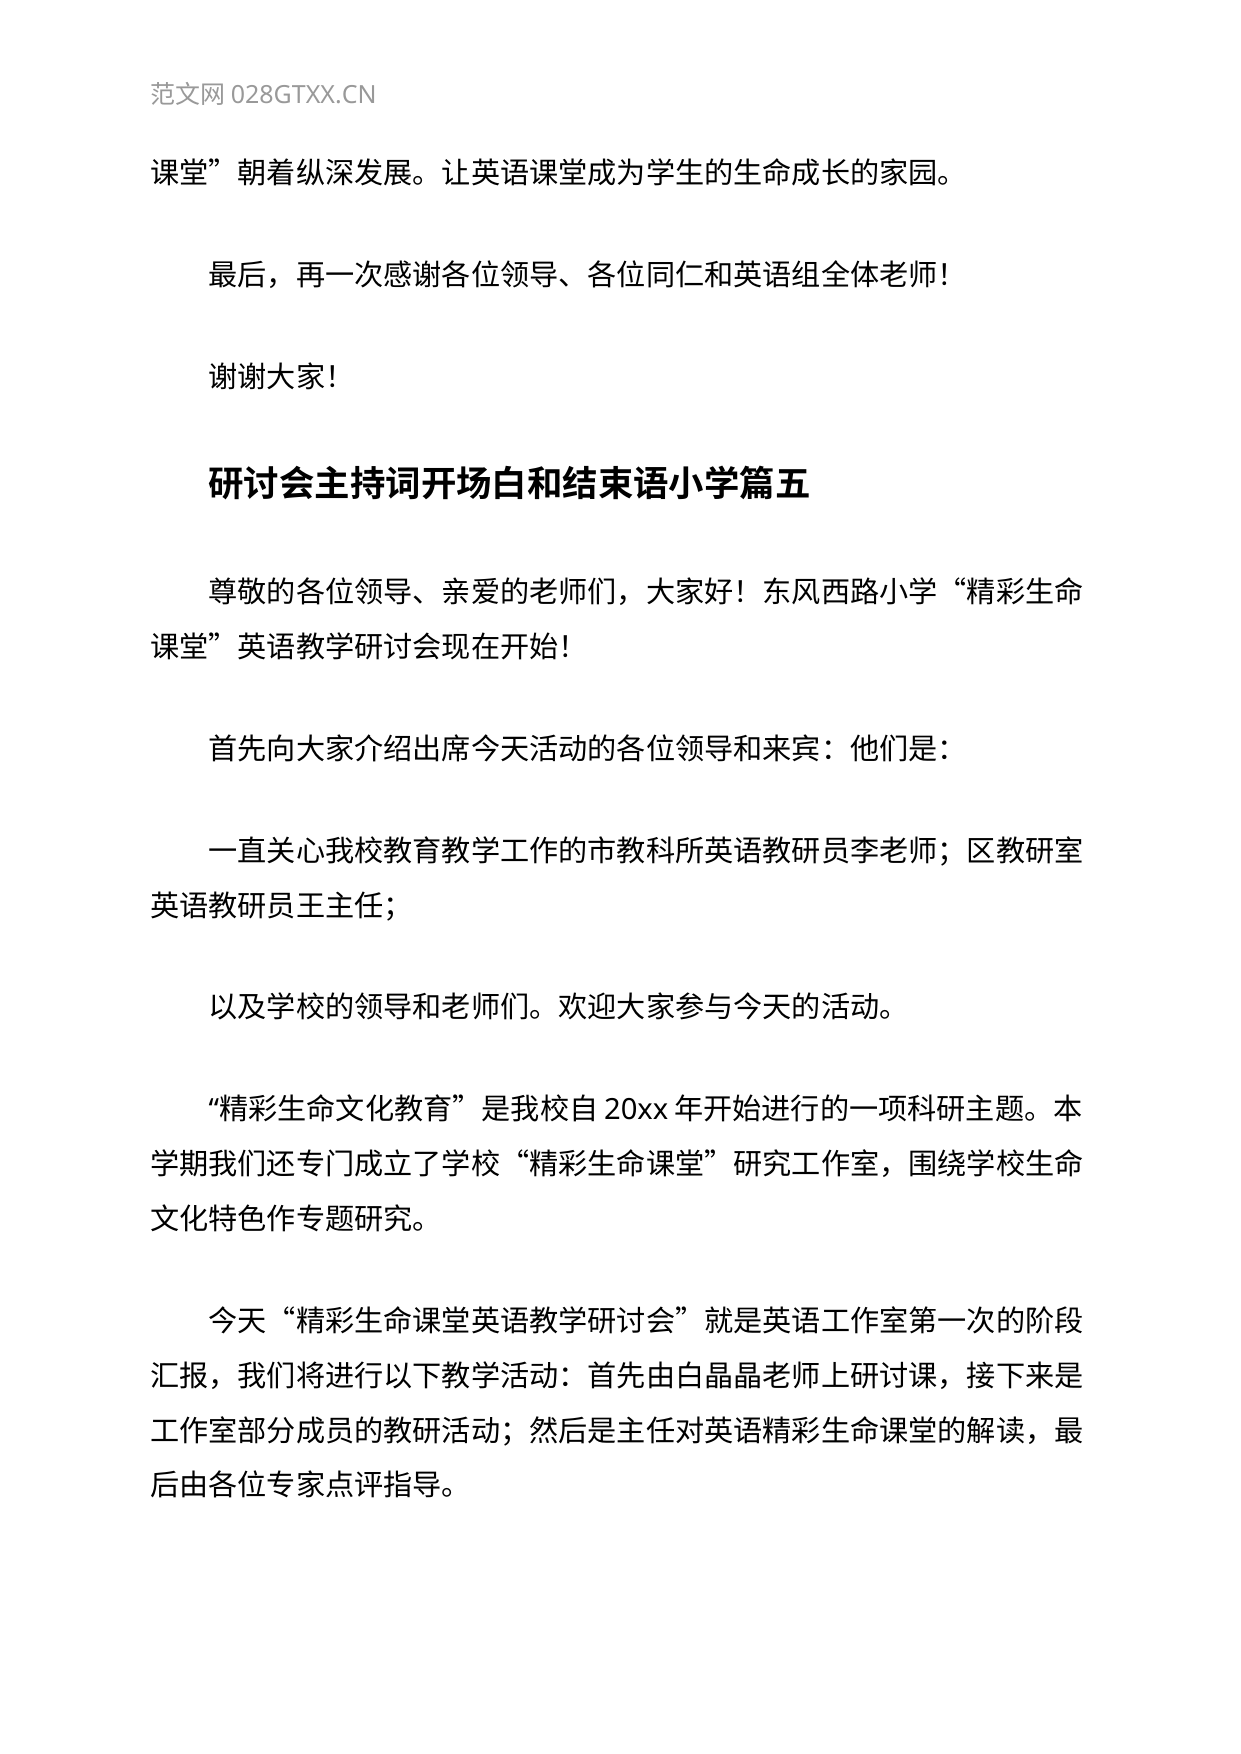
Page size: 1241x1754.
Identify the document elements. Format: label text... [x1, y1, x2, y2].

text 研讨会主持词开场白和结束语小学篇五 [150, 455, 1090, 507]
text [150, 150, 1090, 192]
text 最后，再一次感谢各位领导、各位同仁和英语组全体老师！ [150, 252, 1090, 294]
text 一直关心我校教育教学工作的市教科所英语教研员李老师；区教研室英语教研员王主任； [150, 827, 1090, 924]
text “精彩生命文化教育”是我校自20xx年开始进行的一项科研主题。本学期我们还专门成立了学校“精彩生命课堂”研究工作室，围绕学校生命文化特色作专题研究。 [150, 1086, 1090, 1238]
text 尊敬的各位领导、亲爱的老师们，大家好！东风西路小学“精彩生命课堂”英语教学研讨会现在开始！ [150, 569, 1090, 666]
text 首先向大家介绍出席今天活动的各位领导和来宾：他们是： [150, 725, 1090, 768]
text 以及学校的领导和老师们。欢迎大家参与今天的活动。 [150, 984, 1090, 1026]
text 今天“精彩生命课堂英语教学研讨会”就是英语工作室第一次的阶段汇报，我们将进行以下教学活动：首先由白晶晶老师上研讨课，接下来是工作室部分成员的教研活动；然后是主任对英语精彩生命课堂的解读，最后由各位专家点评指导。 [150, 1297, 1090, 1504]
text 谢谢大家！ [150, 353, 1090, 396]
